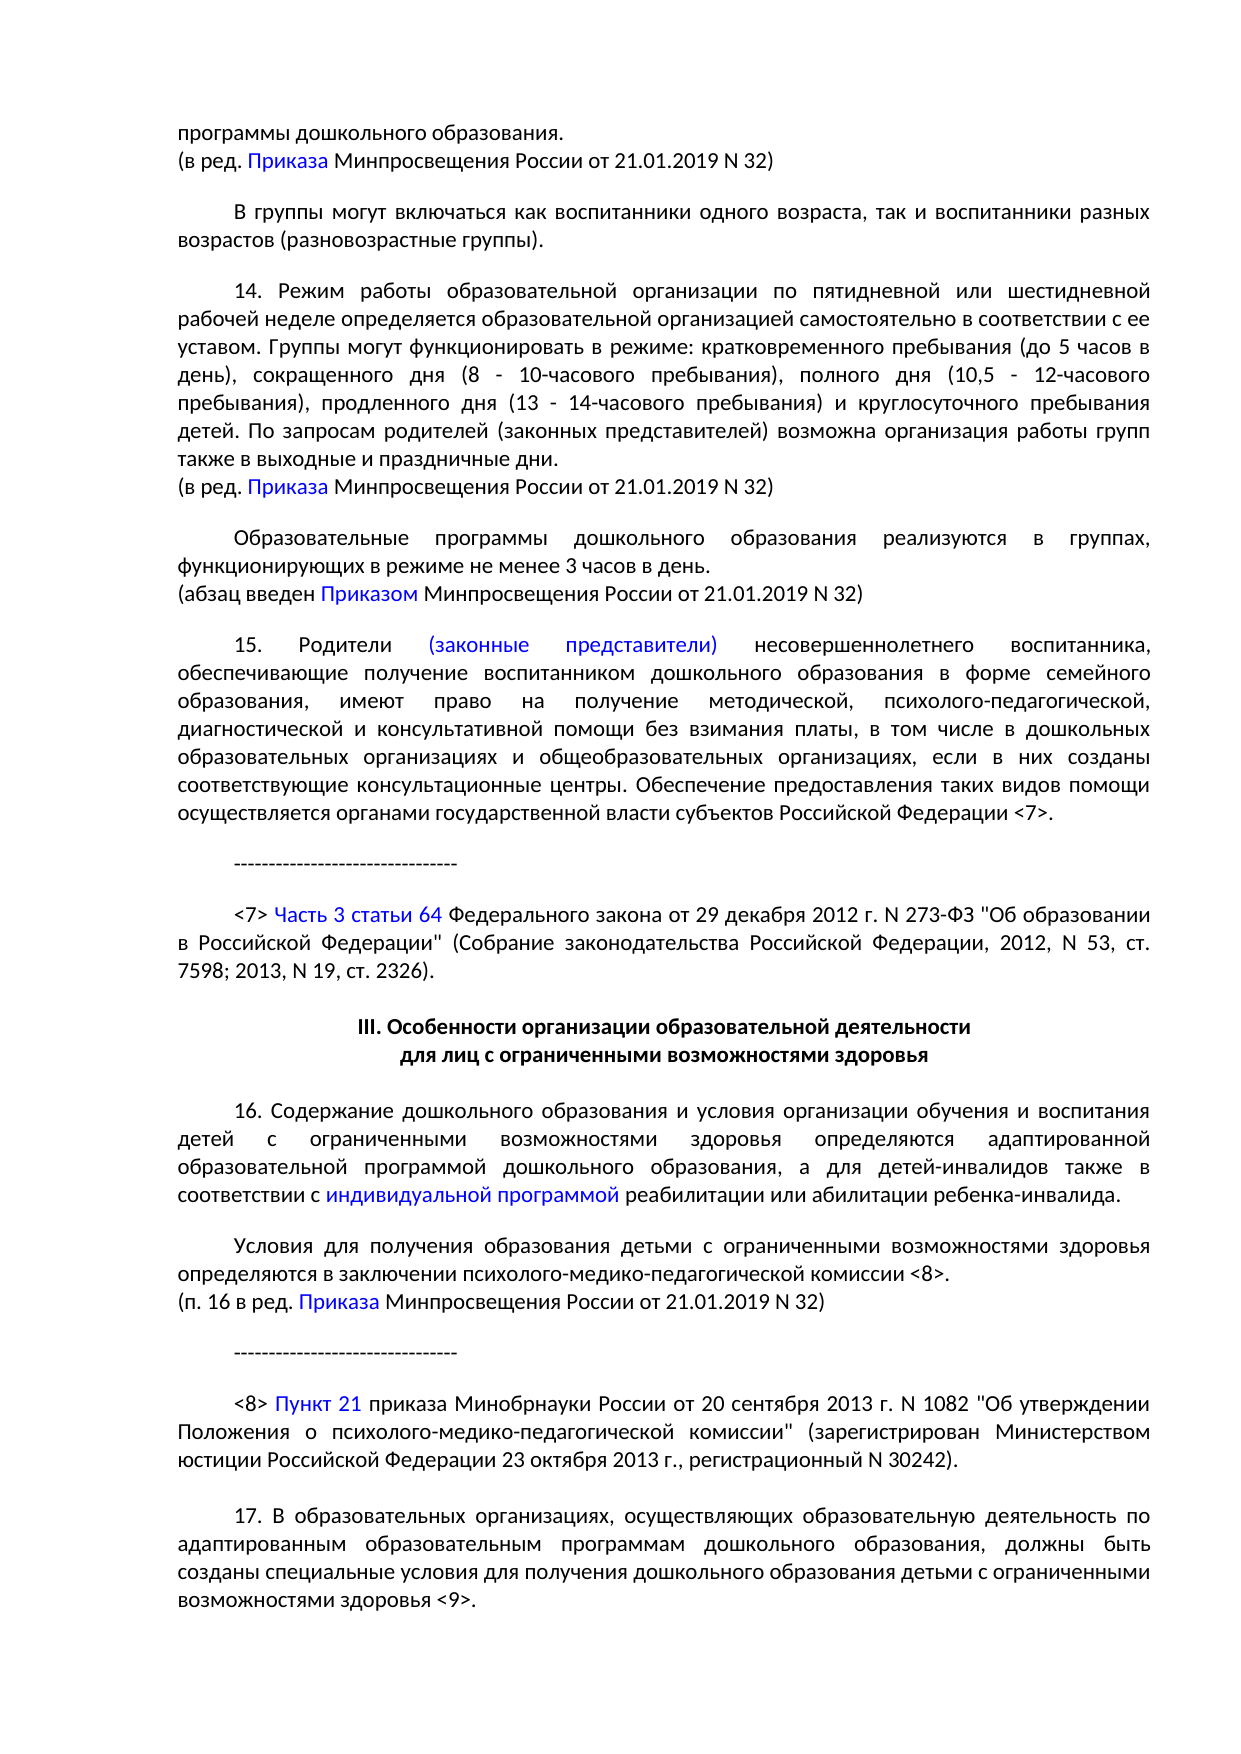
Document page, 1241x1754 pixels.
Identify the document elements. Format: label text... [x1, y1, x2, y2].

text <8> Пункт 21 приказа Минобрнауки России от 20 сентября 2013 г. N 1082 "Об утверждении Положения о психолого-медико-педагогической комиссии" (зарегистрирован Министерством юстиции Российской Федерации 23 октября 2013 г., регистрационный N 30242). [177, 1389, 1152, 1473]
text Условия для получения образования детьми с ограниченными возможностями здоровья определяются в заключении психолого-медико-педагогической комиссии <8>. [177, 1231, 1152, 1287]
text Образовательные программы дошкольного образования реализуются в группах, функционирующих в режиме не менее 3 часов в день. [177, 523, 1152, 579]
text <7> Часть 3 статьи 64 Федерального закона от 29 декабря 2012 г. N 273-ФЗ "Об образовании в Российской Федерации" (Собрание законодательства Российской Федерации, 2012, N 53, ст. 7598; 2013, N 19, ст. 2326). [177, 900, 1152, 984]
text 17. В образовательных организациях, осуществляющих образовательную деятельность по адаптированным образовательным программам дошкольного образования, должны быть созданы специальные условия для получения дошкольного образования детьми с ограниченными возможностями здоровья <9>. [177, 1501, 1152, 1613]
text (в ред. Приказа Минпросвещения России от 21.01.2019 N 32) [177, 472, 1152, 500]
title III. Особенности организации образовательной деятельности [177, 1012, 1152, 1040]
text В группы могут включаться как воспитанники одного возраста, так и воспитанники разных возрастов (разновозрастные группы). [177, 197, 1152, 253]
text 16. Содержание дошкольного образования и условия организации обучения и воспитания детей с ограниченными возможностями здоровья определяются адаптированной образовательной программой дошкольного образования, а для детей-инвалидов также в соответствии с индивидуальной программой реабилитации или абилитации ребенка-инвалида. [177, 1096, 1152, 1208]
text -------------------------------- [177, 1338, 1152, 1366]
text (в ред. Приказа Минпросвещения России от 21.01.2019 N 32) [177, 146, 1152, 174]
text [177, 118, 1152, 146]
text 15. Родители (законные представители) несовершеннолетнего воспитанника, обеспечивающие получение воспитанником дошкольного образования в форме семейного образования, имеют право на получение методической, психолого-педагогической, диагностической и консультативной помощи без взимания платы, в том числе в дошкольных образовательных организациях и общеобразовательных организациях, если в них созданы соответствующие консультационные центры. Обеспечение предоставления таких видов помощи осуществляется органами государственной власти субъектов Российской Федерации <7>. [177, 630, 1152, 826]
text -------------------------------- [177, 849, 1152, 877]
text 14. Режим работы образовательной организации по пятидневной или шестидневной рабочей неделе определяется образовательной организацией самостоятельно в соответствии с ее уставом. Группы могут функционировать в режиме: кратковременного пребывания (до 5 часов в день), сокращенного дня (8 - 10-часового пребывания), полного дня (10,5 - 12-часового пребывания), продленного дня (13 - 14-часового пребывания) и круглосуточного пребывания детей. По запросам родителей (законных представителей) возможна организация работы групп также в выходные и праздничные дни. [177, 276, 1152, 472]
title для лиц с ограниченными возможностями здоровья [177, 1040, 1152, 1068]
text (п. 16 в ред. Приказа Минпросвещения России от 21.01.2019 N 32) [177, 1287, 1152, 1315]
text (абзац введен Приказом Минпросвещения России от 21.01.2019 N 32) [177, 579, 1152, 607]
